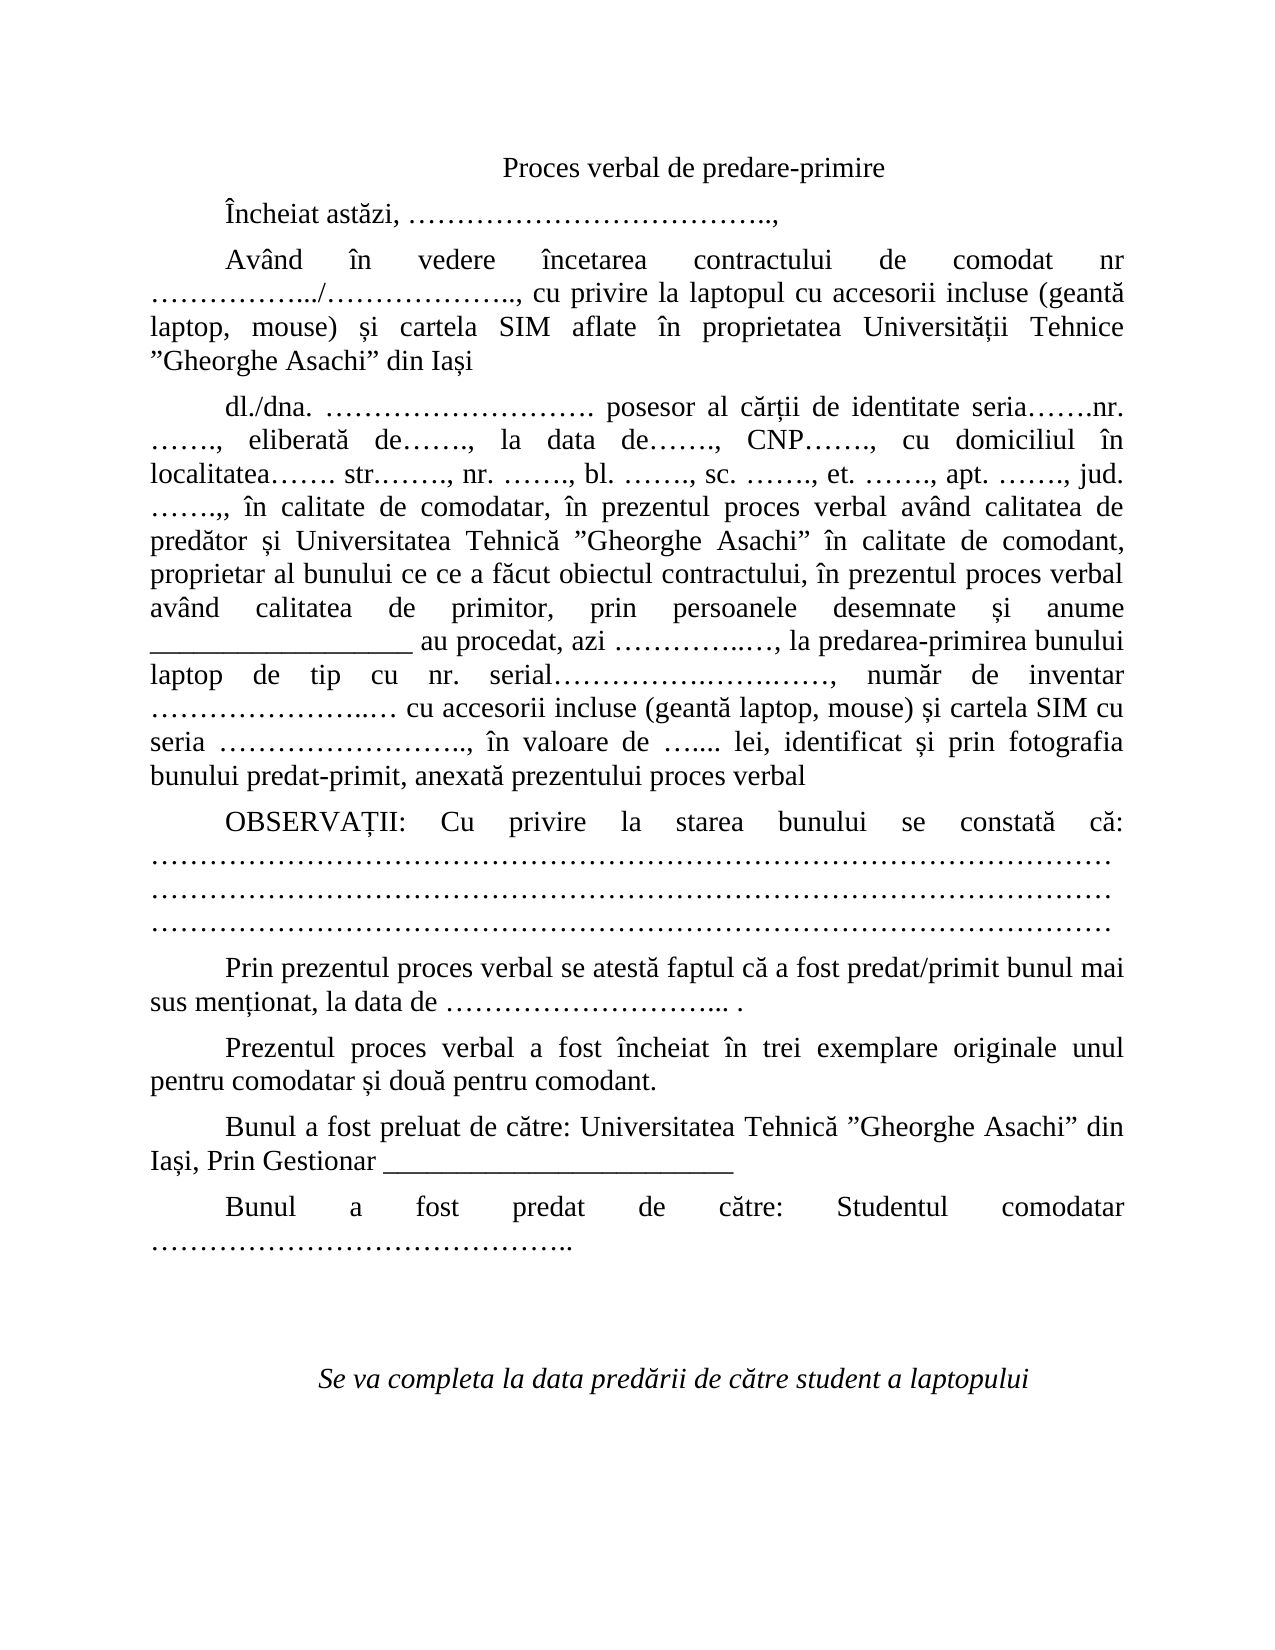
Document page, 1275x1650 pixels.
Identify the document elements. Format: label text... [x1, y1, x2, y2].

text Se va completa la data predării de către student a laptopului [150, 1361, 1125, 1394]
text Prin prezentul proces verbal se atestă faptul că a fost predat/primit bunul mai sus menționat, la data de ………………………... . [150, 950, 1125, 1017]
text Bunul a fost predat de către: Studentul comodatar …………………………………….. [150, 1189, 1125, 1256]
text Bunul a fost preluat de către: Universitatea Tehnică ”Gheorghe Asachi” din Iași, Prin Gestionar ________________________ [150, 1109, 1125, 1177]
text dl./dna. ………………………. posesor al cărții de identitate seria…….nr. ……., eliberată de……., la data de……., CNP……., cu domiciliul în localitatea……. str.……., nr. ……., bl. ……., sc. ……., et. ……., apt. ……., jud. …….,, în calitate de comodatar, în prezentul proces verbal având calitatea de predător și Universitatea Tehnică ”Gheorghe Asachi” în calitate de comodant, proprietar al bunului ce ce a făcut obiectul contractului, în prezentul proces verbal având calitatea de primitor, prin persoanele desemnate și anume __________________ au procedat, azi …………..…, la predarea-primirea bunului laptop de tip cu nr. serial…………….…….……, număr de inventar …………………..… cu accesorii incluse (geantă laptop, mouse) și cartela SIM cu seria …………………….., în valoare de ….... lei, identificat și prin fotografia bunului predat-primit, anexată prezentului proces verbal [150, 389, 1125, 791]
text Prezentul proces verbal a fost încheiat în trei exemplare originale unul pentru comodatar și două pentru comodant. [150, 1030, 1125, 1097]
text Încheiat astăzi, ……………………………….., [150, 196, 1125, 229]
text OBSERVAȚII: Cu privire la starea bunului se constată că: ……………………………………………………………………………………………………………………………………………………………………………………………………………………………………………………………………… [150, 804, 1125, 938]
text Având în vedere încetarea contractului de comodat nr …………….../……………….., cu privire la laptopul cu accesorii incluse (geantă laptop, mouse) și cartela SIM aflate în proprietatea Universității Tehnice ”Gheorghe Asachi” din Iași [150, 242, 1125, 376]
list Proces verbal de predare-primire [262, 150, 1125, 183]
